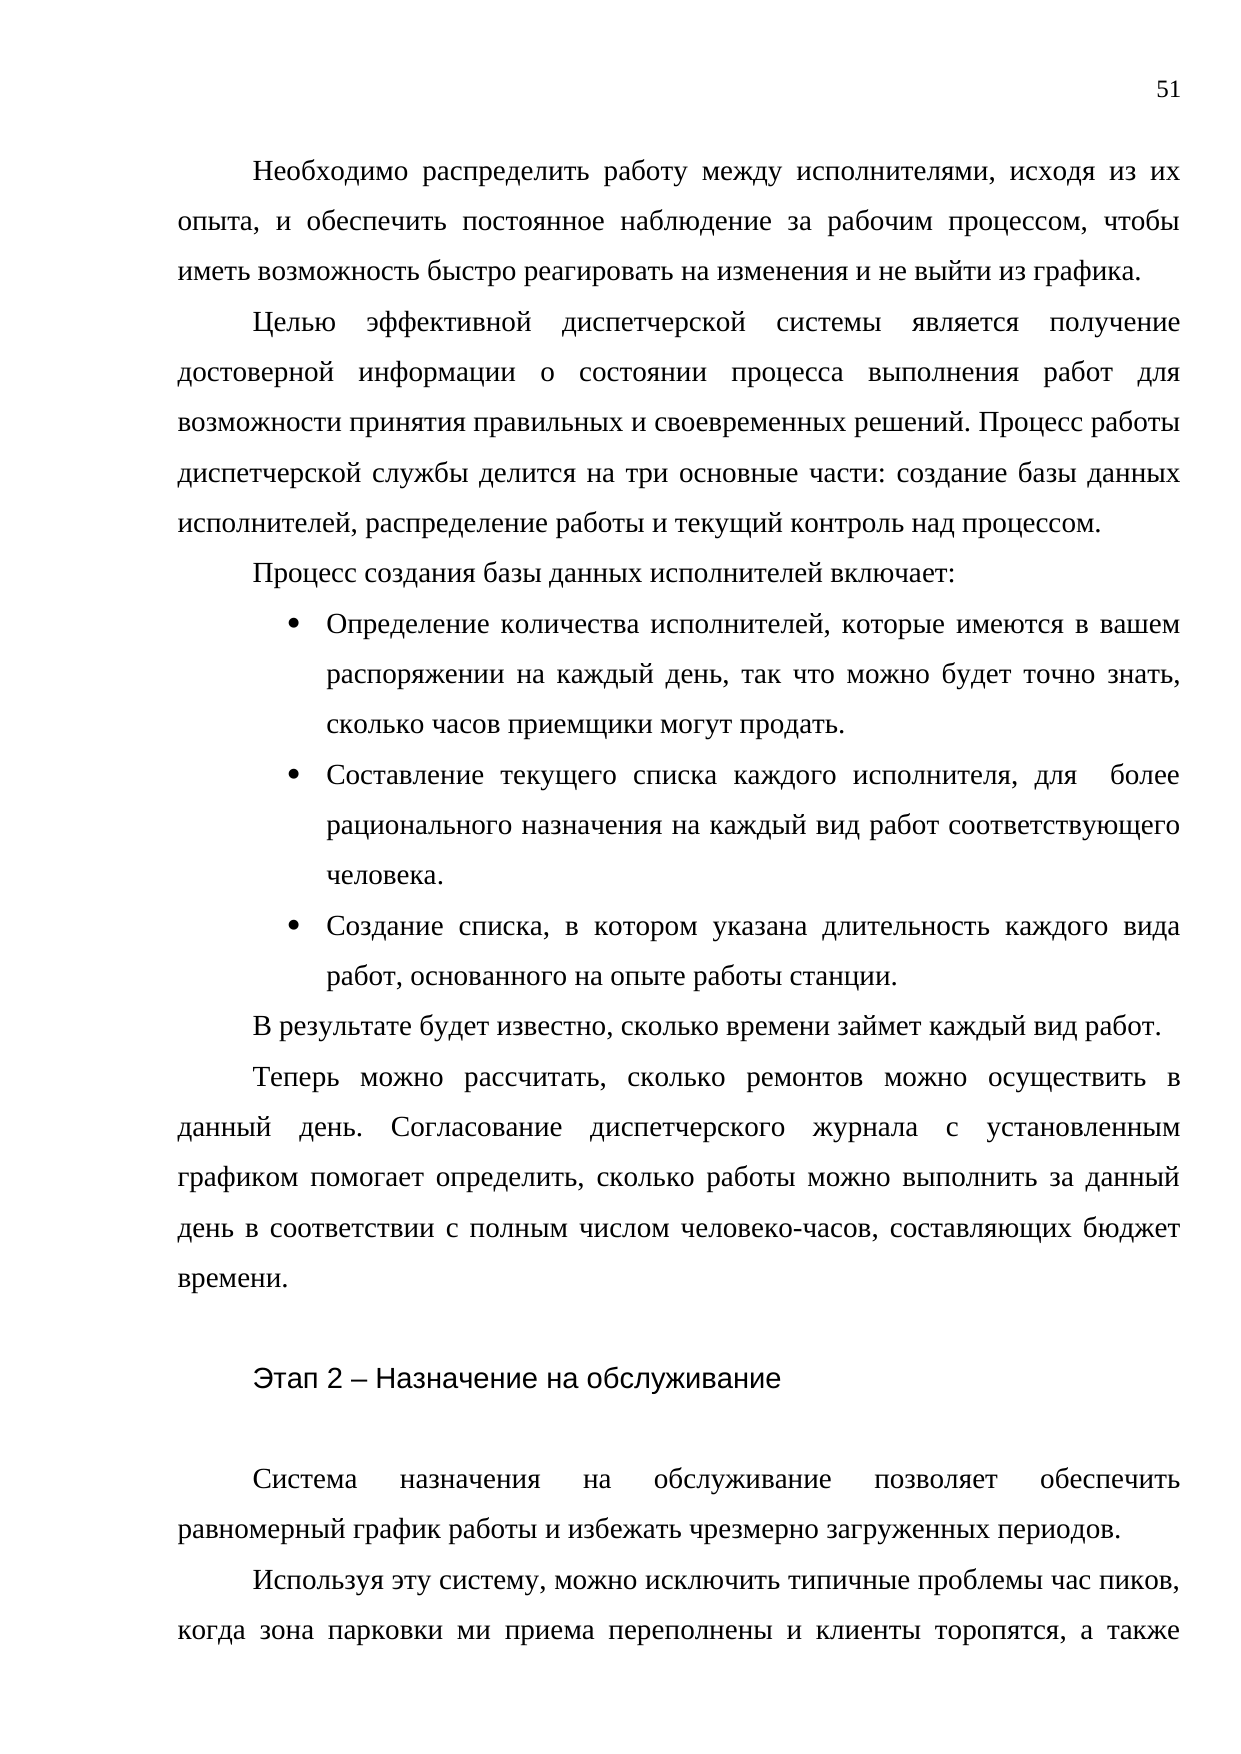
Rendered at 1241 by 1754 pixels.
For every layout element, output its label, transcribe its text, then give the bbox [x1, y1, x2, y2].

text Процесс создания базы данных исполнителей включает: [177, 555, 1181, 589]
list Составление текущего списка каждого исполнителя, для более рационального назначения на каждый вид работ соответствующего человека. [288, 757, 1181, 891]
text В результате будет известно, сколько времени займет каждый вид работ. [177, 1008, 1181, 1042]
list Определение количества исполнителей, которые имеются в вашем распоряжении на каждый день, так что можно будет точно знать, сколько часов приемщики могут продать. [288, 606, 1181, 740]
text Этап 2 – Назначение на обслуживание [177, 1361, 1181, 1394]
text Система назначения на обслуживание позволяет обеспечить равномерный график работы и избежать чрезмерно загруженных периодов. [177, 1461, 1181, 1545]
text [177, 1562, 1181, 1646]
text Целью эффективной диспетчерской системы является получение достоверной информации о состоянии процесса выполнения работ для возможности принятия правильных и своевременных решений. Процесс работы диспетчерской службы делится на три основные части: создание базы данных исполнителей, распределение работы и текущий контроль над процессом. [177, 304, 1181, 539]
text Необходимо распределить работу между исполнителями, исходя из их опыта, и обеспечить постоянное наблюдение за рабочим процессом, чтобы иметь возможность быстро реагировать на изменения и не выйти из графика. [177, 153, 1181, 287]
text Теперь можно рассчитать, сколько ремонтов можно осуществить в данный день. Согласование диспетчерского журнала с установленным графиком помогает определить, сколько работы можно выполнить за данный день в соответствии с полным числом человеко-часов, составляющих бюджет времени. [177, 1059, 1181, 1294]
list Создание списка, в котором указана длительность каждого вида работ, основанного на опыте работы станции. [288, 908, 1181, 992]
